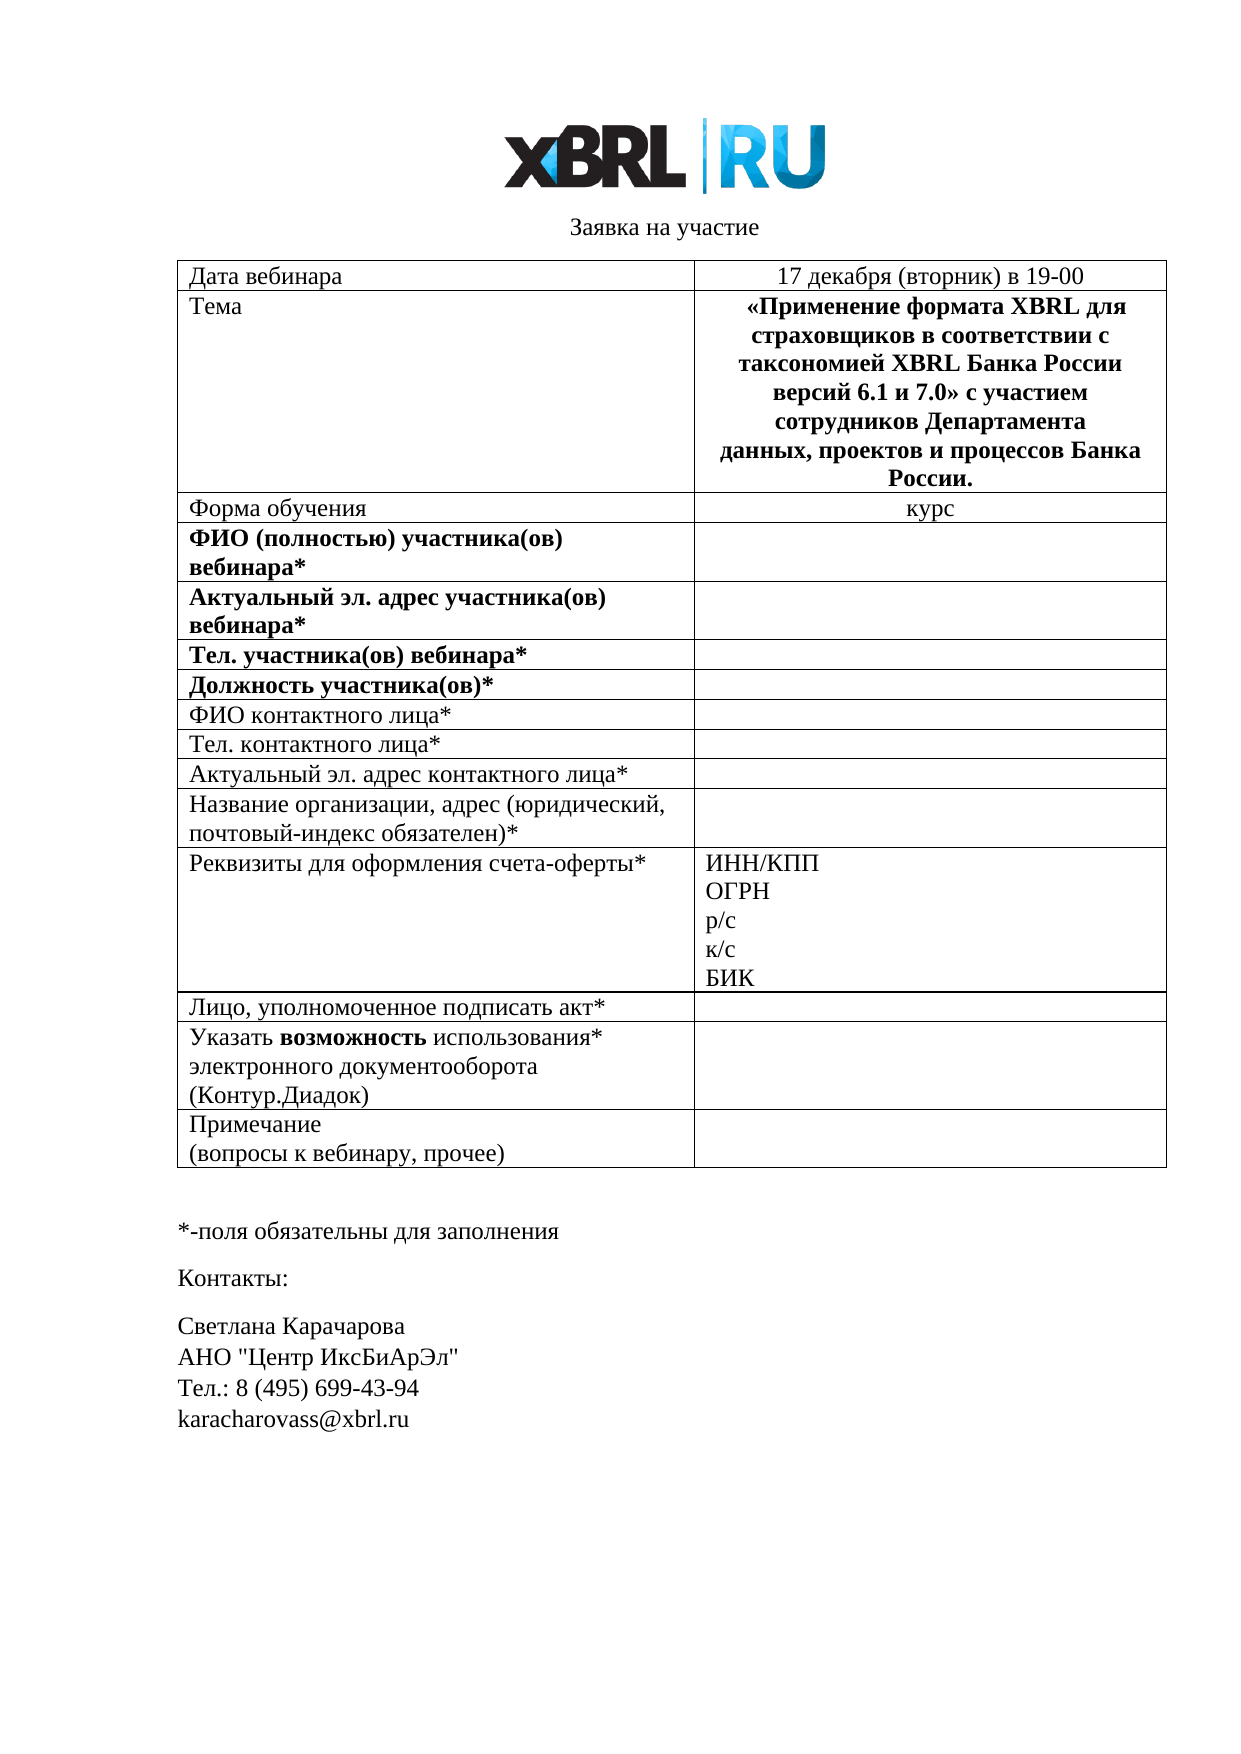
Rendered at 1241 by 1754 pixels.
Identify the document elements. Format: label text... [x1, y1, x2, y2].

table_cell Название организации, адрес (юридический, почтовый-индекс обязателен)* [178, 789, 694, 847]
table_cell [695, 1022, 1166, 1108]
picture [504, 118, 825, 194]
table_cell [695, 582, 1166, 639]
table_cell Должность участника(ов)* [178, 670, 694, 699]
table_cell Тема [178, 291, 694, 492]
text Контакты: [177, 1263, 1152, 1292]
table_cell [695, 1110, 1166, 1167]
table_cell ИНН/КПП ОГРН р/с к/с БИК [695, 848, 1166, 991]
table_cell Актуальный эл. адрес участника(ов) вебинара* [178, 582, 694, 639]
table_cell Лицо, уполномоченное подписать акт* [178, 993, 694, 1021]
table_cell Примечание (вопросы к вебинару, прочее) [178, 1110, 694, 1167]
table_cell курс [695, 493, 1166, 522]
table_cell [695, 789, 1166, 847]
table_cell Форма обучения [178, 493, 694, 522]
text Заявка на участие [177, 212, 1152, 241]
table_cell [695, 640, 1166, 669]
table_cell «Применение формата XBRL для страховщиков в соответствии с таксономией XBRL Банка России версий 6.1 и 7.0» с участием сотрудников Департамента данных, проектов и процессов Банка России. [695, 291, 1166, 492]
table_cell Тел. участника(ов) вебинара* [178, 640, 694, 669]
text Светлана Карачарова АНО "Центр ИксБиАрЭл" Тел.: 8 (495) 699-43-94 karacharovass@xbrl.ru [177, 1311, 1152, 1433]
table_cell [695, 523, 1166, 581]
table_cell [695, 700, 1166, 728]
table_cell Указать возможность использования* электронного документооборота (Контур.Диадок) [178, 1022, 694, 1108]
table_cell [695, 759, 1166, 788]
table_cell [695, 670, 1166, 699]
table_cell ФИО контактного лица* [178, 700, 694, 728]
table_cell ФИО (полностью) участника(ов) вебинара* [178, 523, 694, 581]
table_cell [695, 993, 1166, 1021]
table_cell [695, 730, 1166, 758]
table_cell Актуальный эл. адрес контактного лица* [178, 759, 694, 788]
text *-поля обязательны для заполнения [177, 1216, 1152, 1244]
table_cell Реквизиты для оформления счета-оферты* [178, 848, 694, 991]
table_header Дата вебинара [178, 261, 694, 290]
table_header 17 декабря (вторник) в 19-00 [695, 261, 1166, 290]
table_cell Тел. контактного лица* [178, 730, 694, 758]
